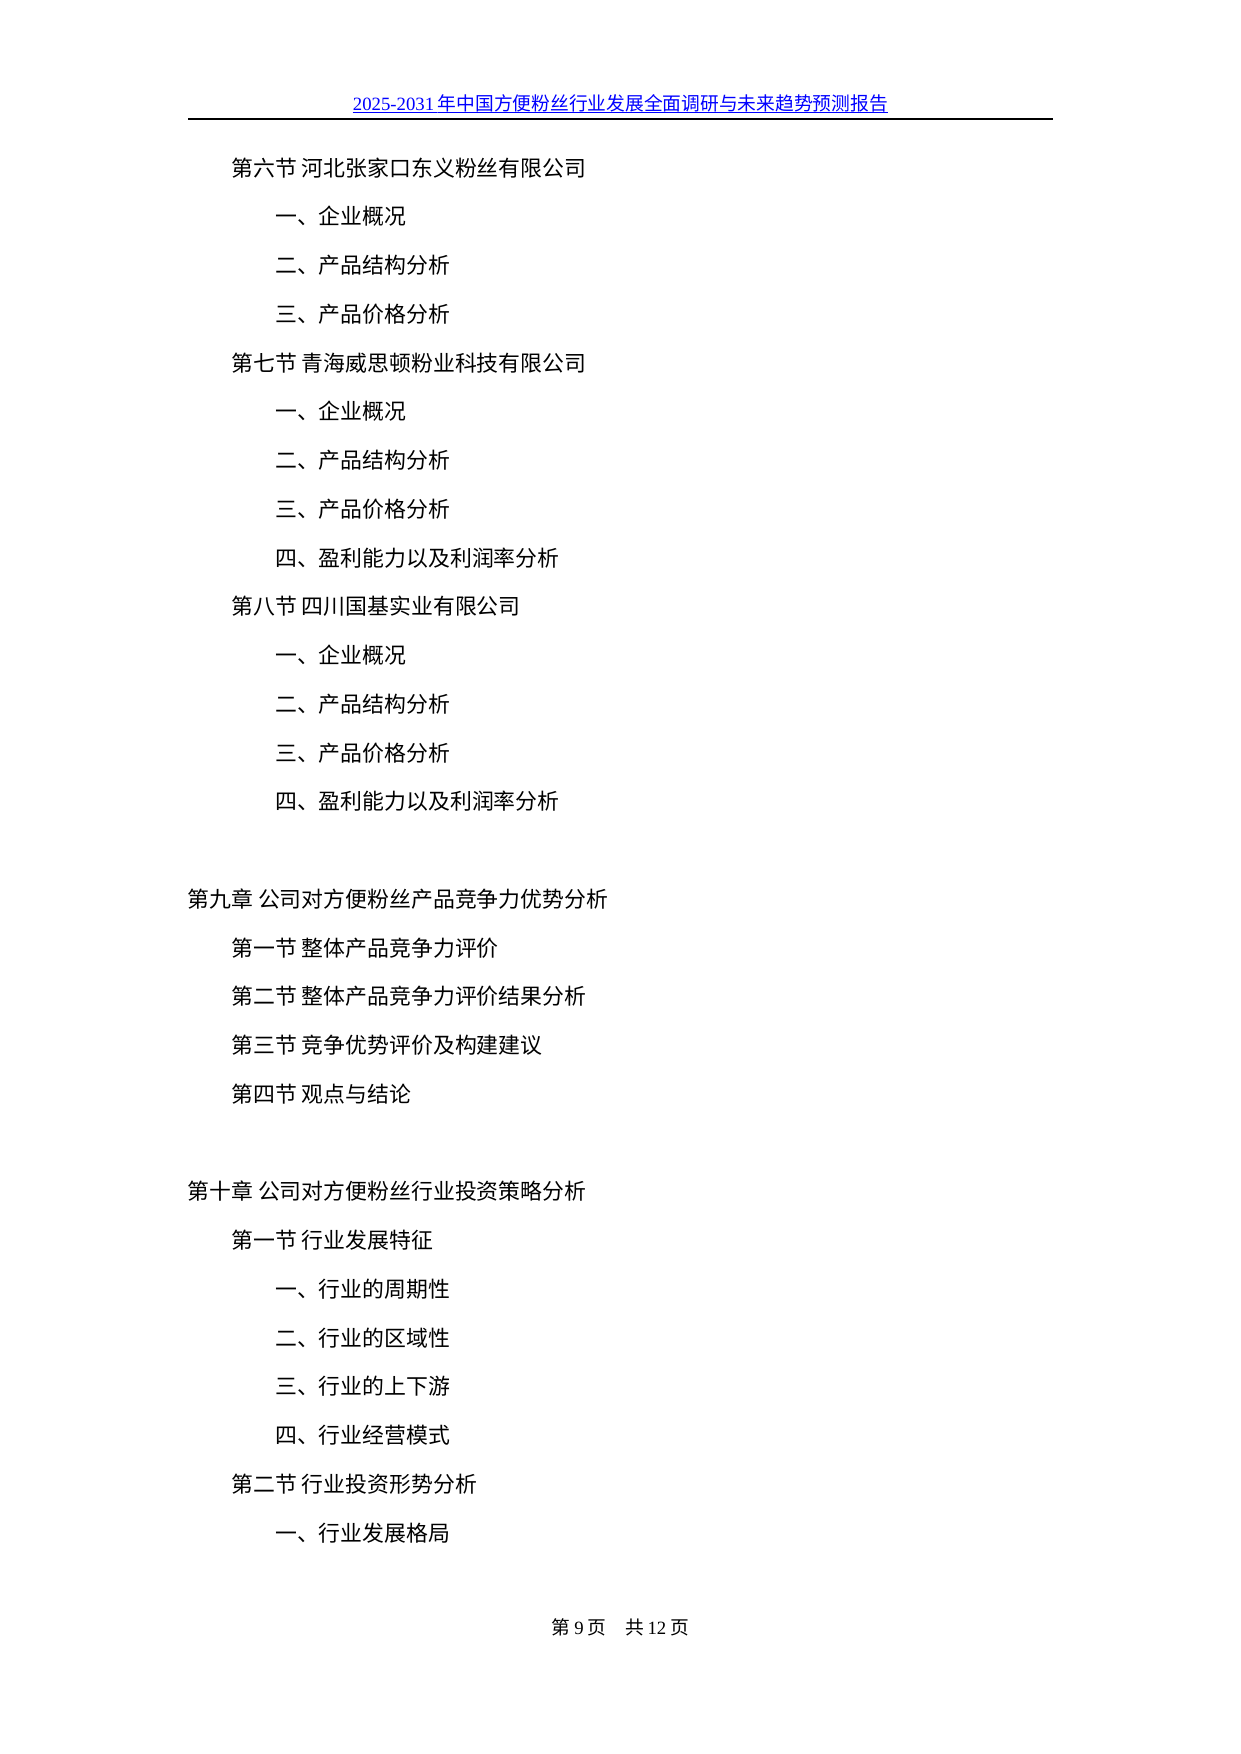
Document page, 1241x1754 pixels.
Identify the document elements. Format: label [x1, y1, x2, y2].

text [187, 150, 1053, 1548]
